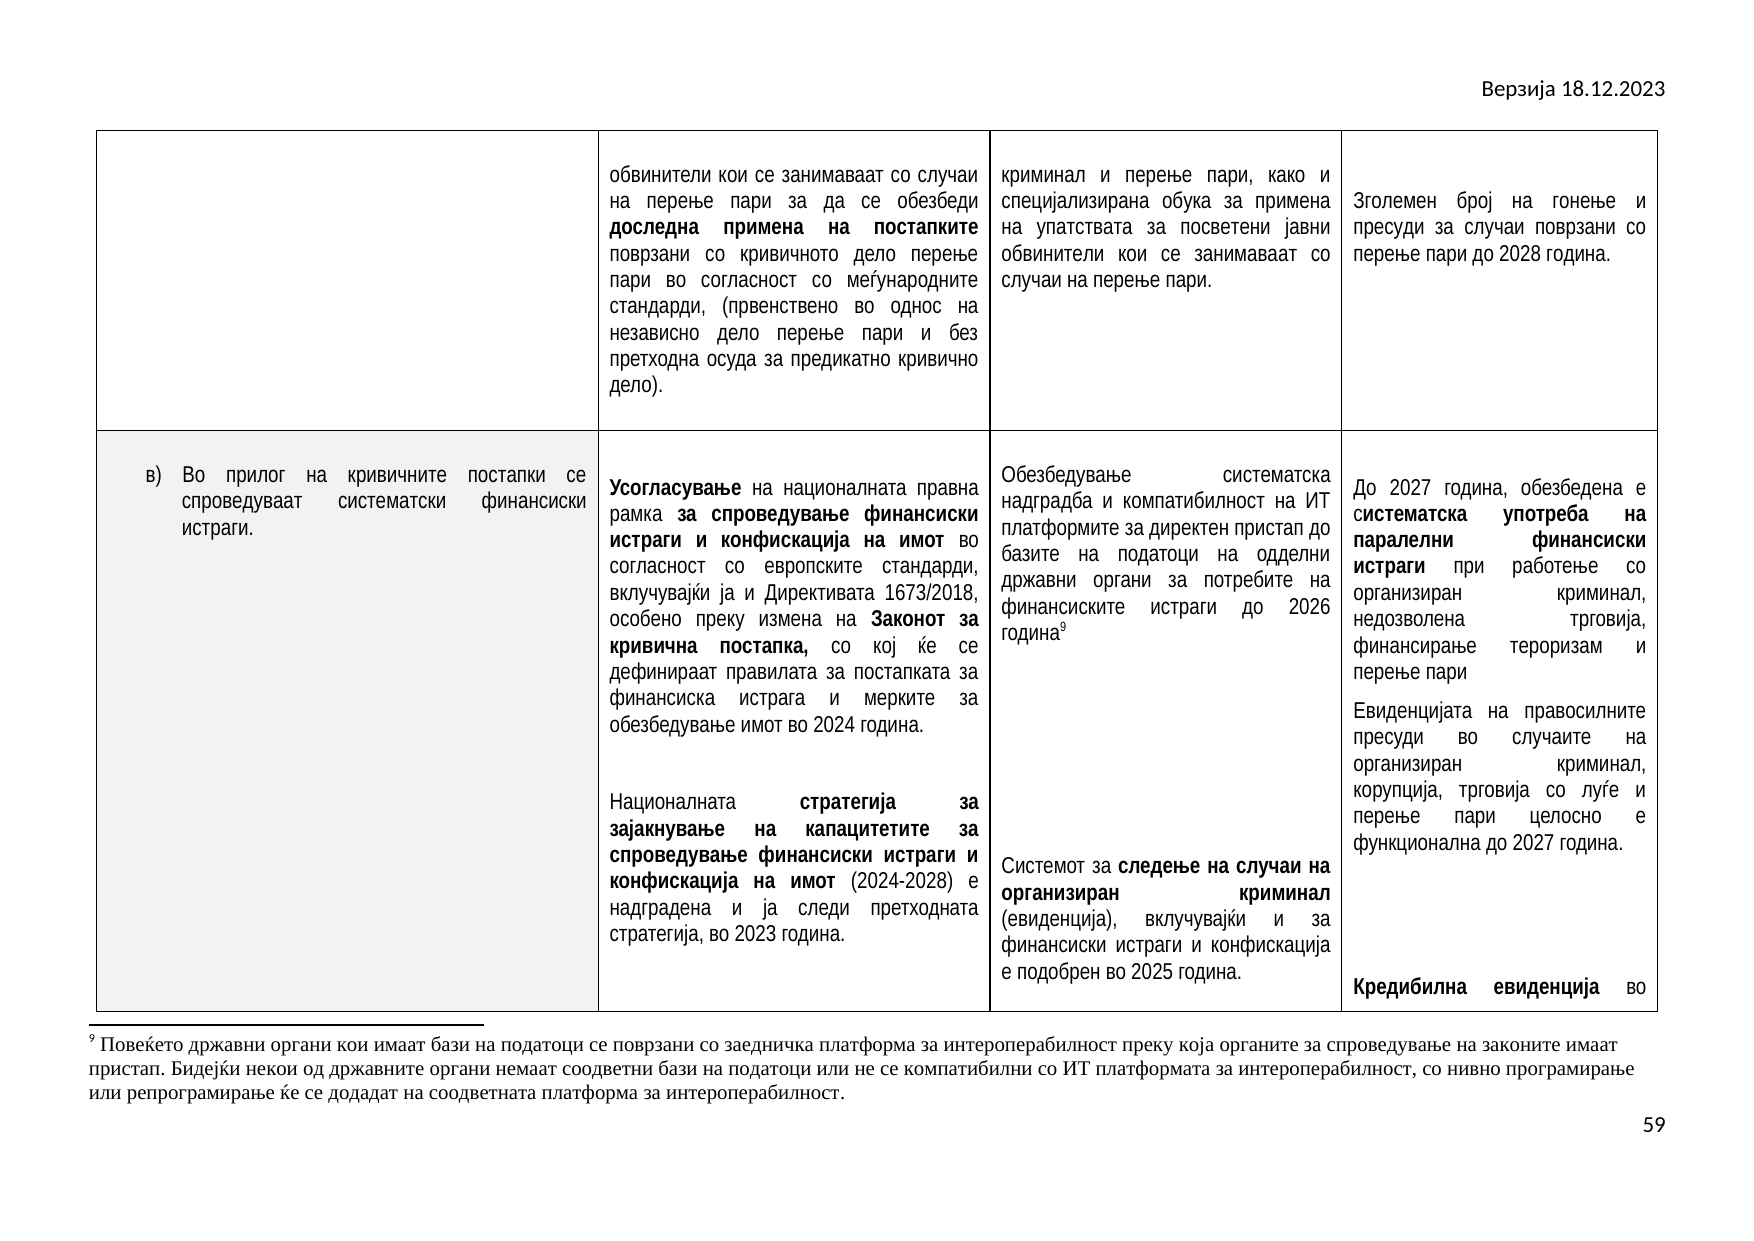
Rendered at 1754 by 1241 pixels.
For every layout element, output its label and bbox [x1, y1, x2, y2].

table_cell [599, 131, 989, 430]
table_cell [97, 131, 598, 430]
table_cell [991, 131, 1341, 430]
table_cell [599, 431, 989, 1011]
table_cell [97, 431, 598, 1011]
table_cell [991, 431, 1341, 1011]
table_cell [1342, 431, 1657, 1011]
table_cell [1342, 131, 1657, 430]
